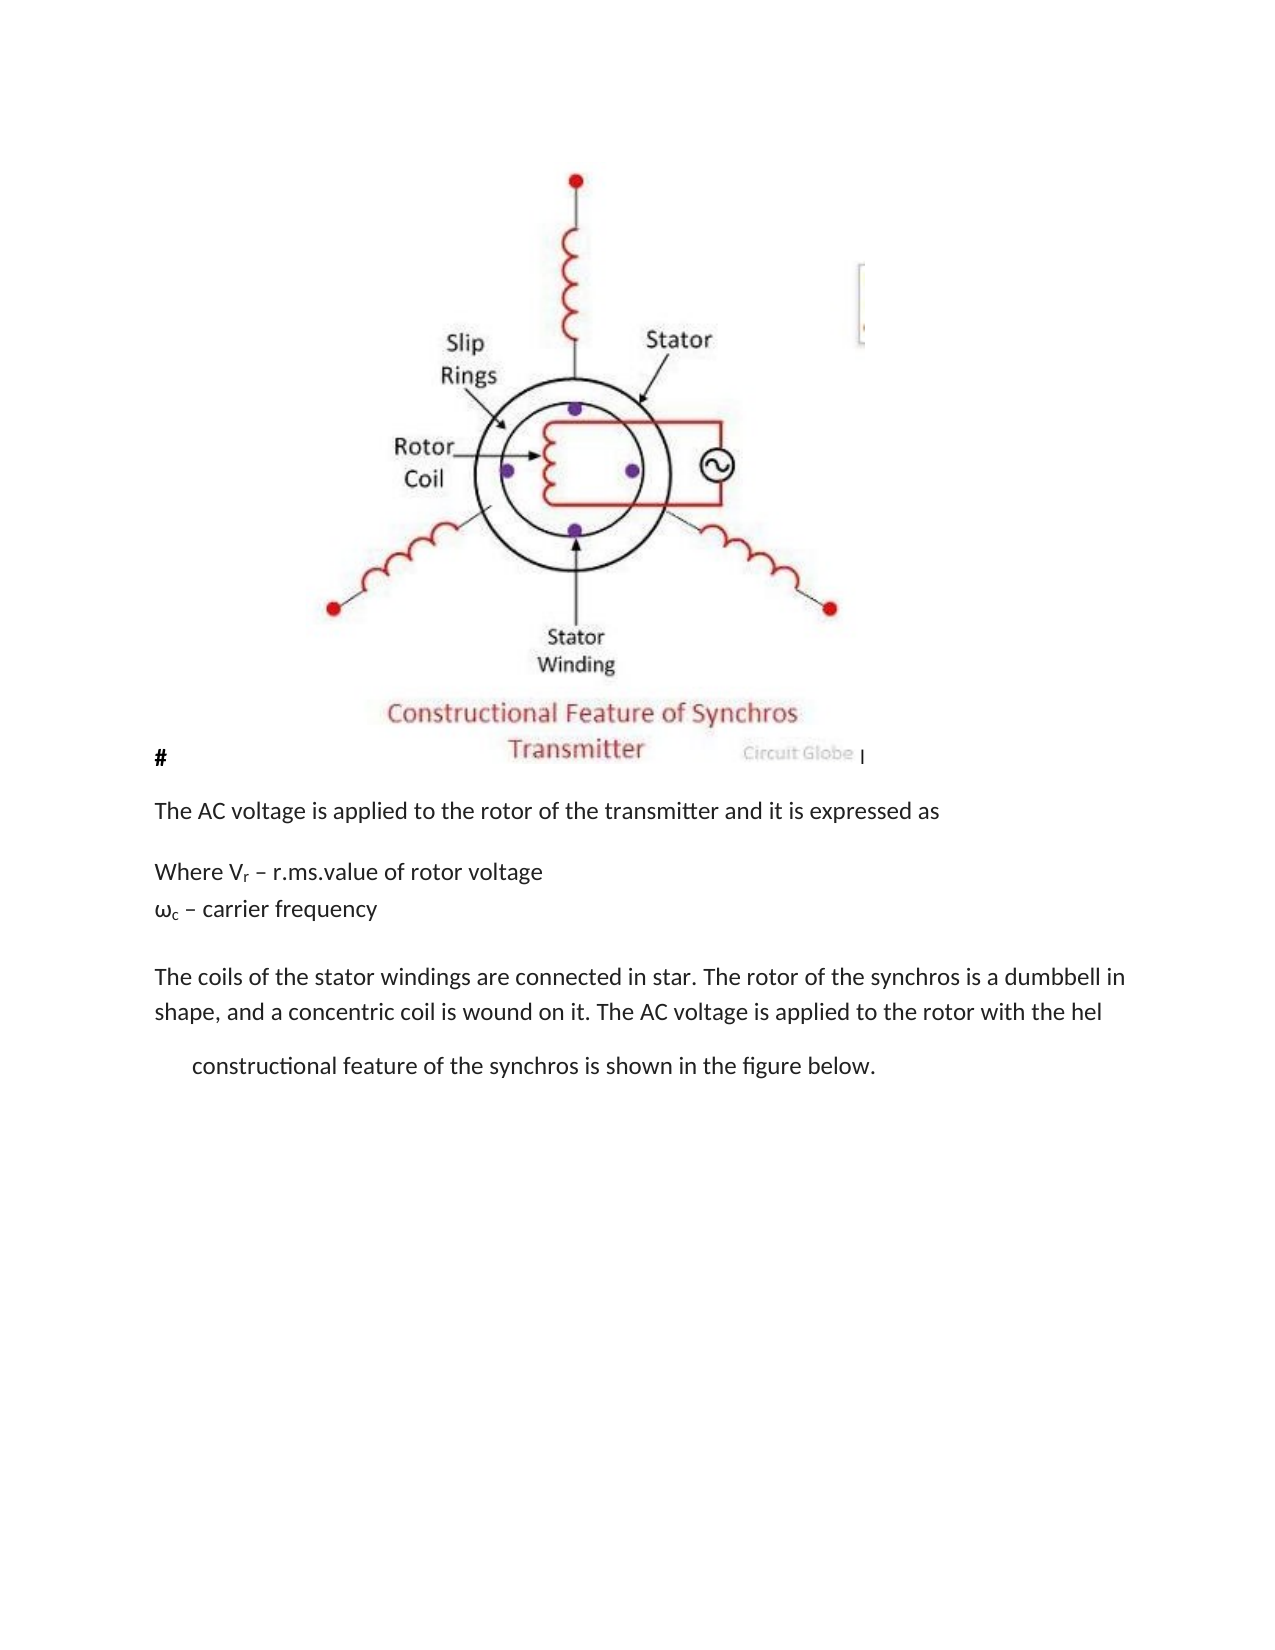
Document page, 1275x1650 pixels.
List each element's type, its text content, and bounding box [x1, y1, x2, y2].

text constructional feature of the synchros is shown in the figure below. [192, 1050, 1275, 1081]
picture [305, 162, 865, 764]
subtitle # [154, 742, 1275, 772]
text ωc – carrier frequency [154, 893, 1275, 926]
text The AC voltage is applied to the rotor of the transmitter and it is expressed as [154, 795, 1275, 826]
text Where Vr – r.ms.value of rotor voltage [154, 856, 1275, 889]
text The coils of the stator windings are connected in star. The rotor of the synchros is a dumbbell in shape, and a concentric coil is wound on it. The AC voltage is applied to the rotor with the hel [154, 961, 1176, 1026]
